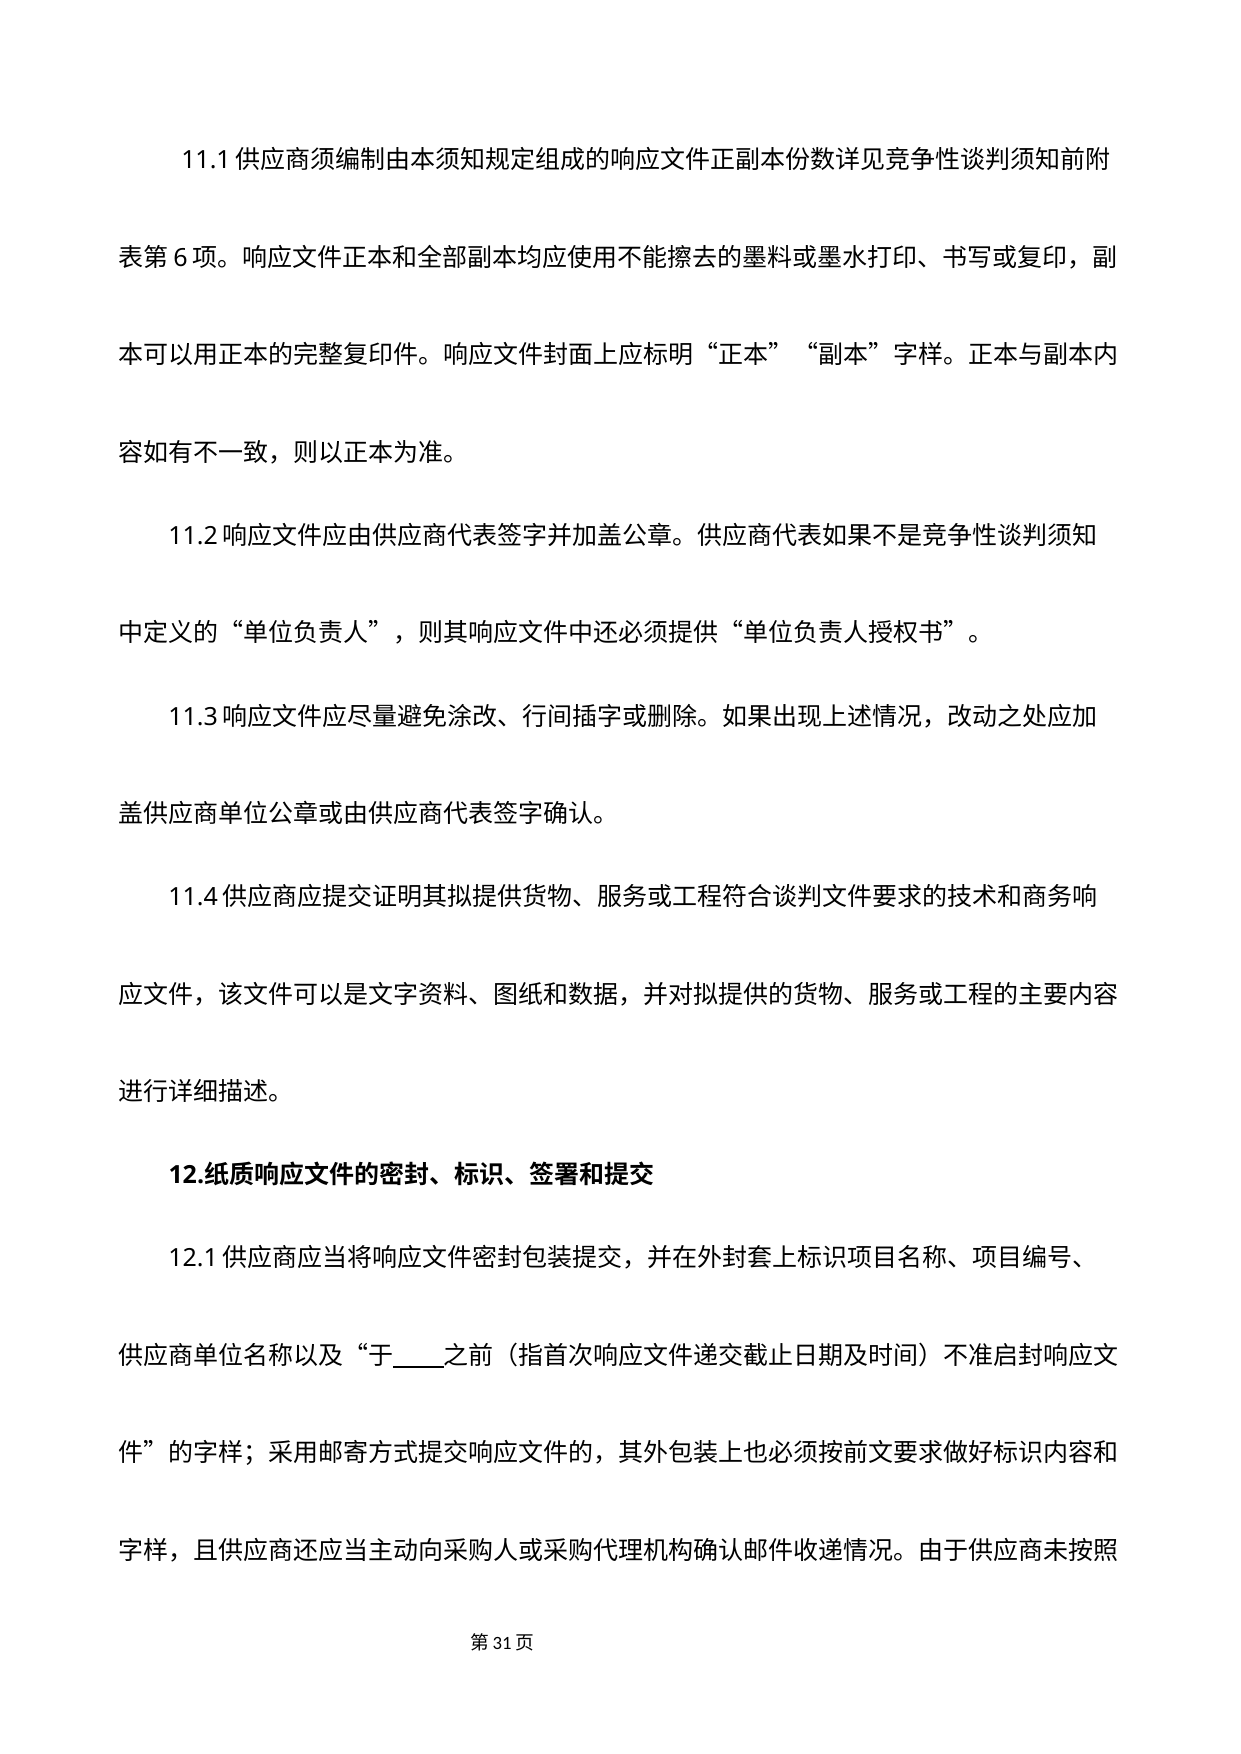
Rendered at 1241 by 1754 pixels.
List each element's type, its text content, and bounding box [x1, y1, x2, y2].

list 12.纸质响应文件的密封、标识、签署和提交 [118, 1140, 1122, 1205]
text 11.3响应文件应尽量避免涂改、行间插字或删除。如果出现上述情况，改动之处应加盖供应商单位公章或由供应商代表签字确认。 [118, 682, 1122, 844]
text 11.4供应商应提交证明其拟提供货物、服务或工程符合谈判文件要求的技术和商务响应文件，该文件可以是文字资料、图纸和数据，并对拟提供的货物、服务或工程的主要内容进行详细描述。 [118, 862, 1122, 1122]
text 11.1供应商须编制由本须知规定组成的响应文件正副本份数详见竞争性谈判须知前附表第6项。响应文件正本和全部副本均应使用不能擦去的墨料或墨水打印、书写或复印，副本可以用正本的完整复印件。响应文件封面上应标明“正本”“副本”字样。正本与副本内容如有不一致，则以正本为准。 [118, 125, 1122, 483]
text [118, 1223, 1122, 1581]
text 11.2响应文件应由供应商代表签字并加盖公章。供应商代表如果不是竞争性谈判须知中定义的“单位负责人”，则其响应文件中还必须提供“单位负责人授权书”。 [118, 501, 1122, 663]
